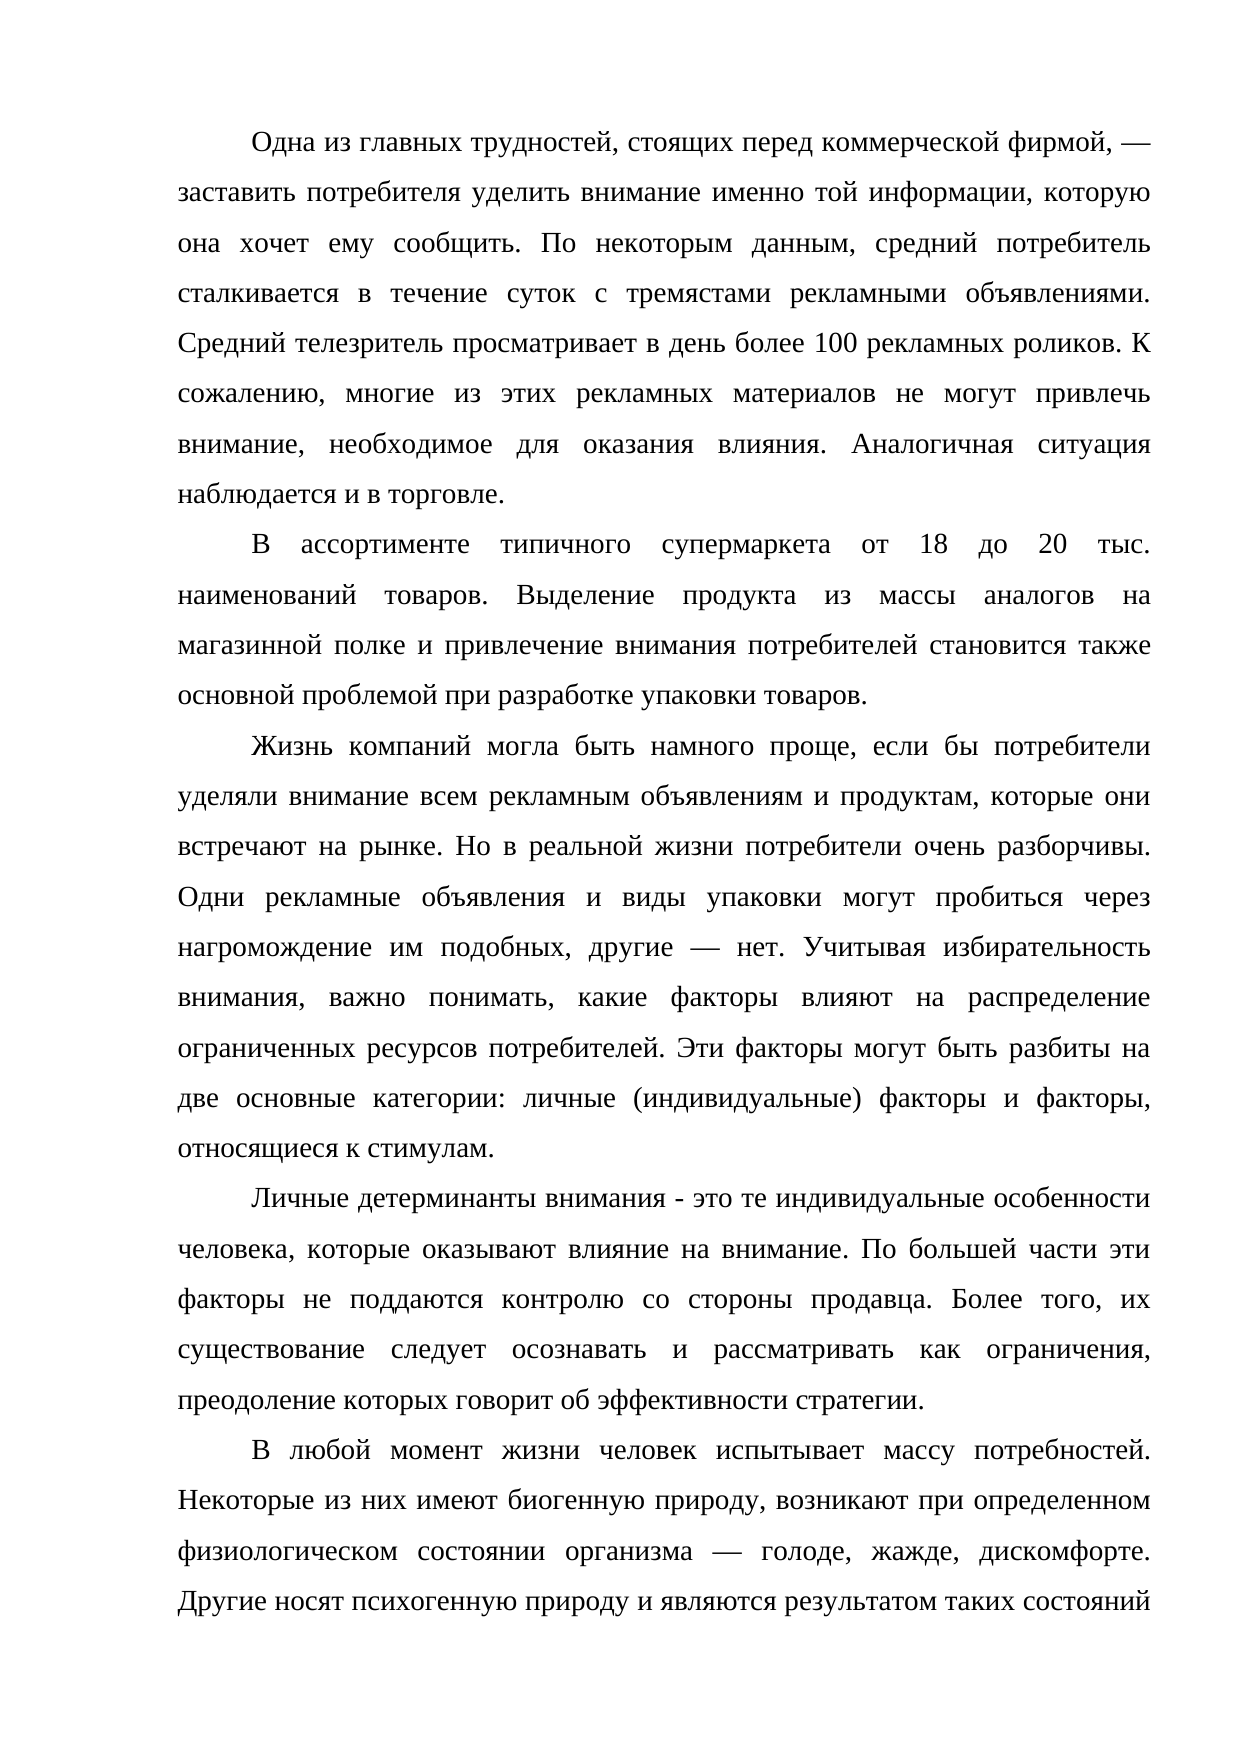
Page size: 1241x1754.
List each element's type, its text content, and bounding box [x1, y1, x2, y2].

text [177, 1432, 1152, 1617]
text Личные детерминанты внимания - это те индивидуальные особенности человека, которые оказывают влияние на внимание. По большей части эти факторы не поддаются контролю со стороны продавца. Более того, их существование следует осознавать и рассматривать как ограничения, преодоление которых говорит об эффективности стратегии. [177, 1181, 1152, 1415]
text В ассортименте типичного супермаркета от 18 до 20 тыс. наименований товаров. Выделение продукта из массы аналогов на магазинной полке и привлечение внимания потребителей становится также основной проблемой при разработке упаковки товаров. [177, 527, 1152, 711]
text Одна из главных трудностей, стоящих перед коммерческой фирмой, — заставить потребителя уделить внимание именно той информации, которую она хочет ему сообщить. По некоторым данным, средний потребитель сталкивается в течение суток с тремястами рекламными объявлениями. Средний телезритель просматривает в день более 100 рекламных роликов. К сожалению, многие из этих рекламных материалов не могут привлечь внимание, необходимое для оказания влияния. Аналогичная ситуация наблюдается и в торговле. [177, 124, 1152, 510]
text Жизнь компаний могла быть намного проще, если бы потребители уделяли внимание всем рекламным объявлениям и продуктам, которые они встречают на рынке. Но в реальной жизни потребители очень разборчивы. Одни рекламные объявления и виды упаковки могут пробиться через нагромождение им подобных, другие — нет. Учитывая избирательность внимания, важно понимать, какие факторы влияют на распределение ограниченных ресурсов потребителей. Эти факторы могут быть разбиты на две основные категории: личные (индивидуальные) факторы и факторы, относящиеся к стимулам. [177, 728, 1152, 1164]
